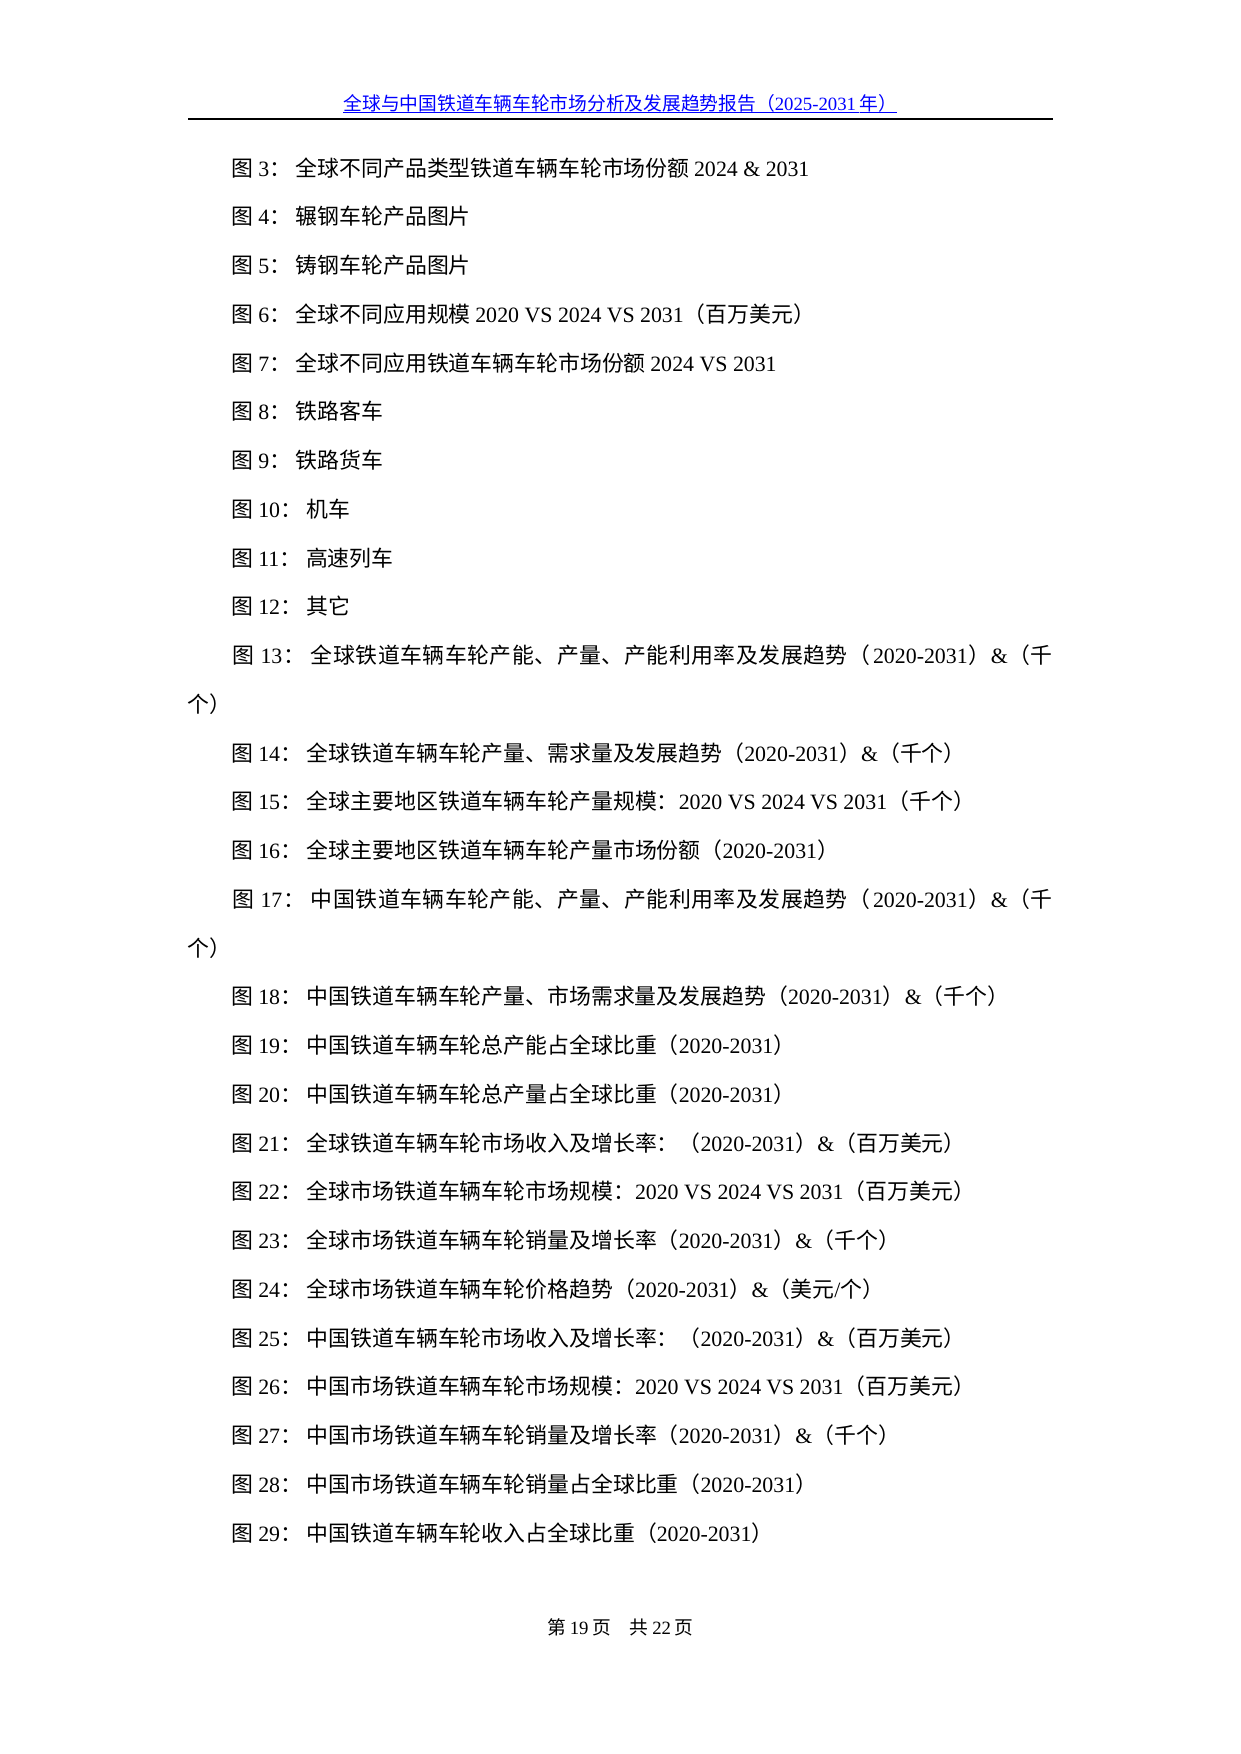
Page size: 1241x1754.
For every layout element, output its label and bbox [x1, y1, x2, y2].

text [187, 150, 1053, 1548]
